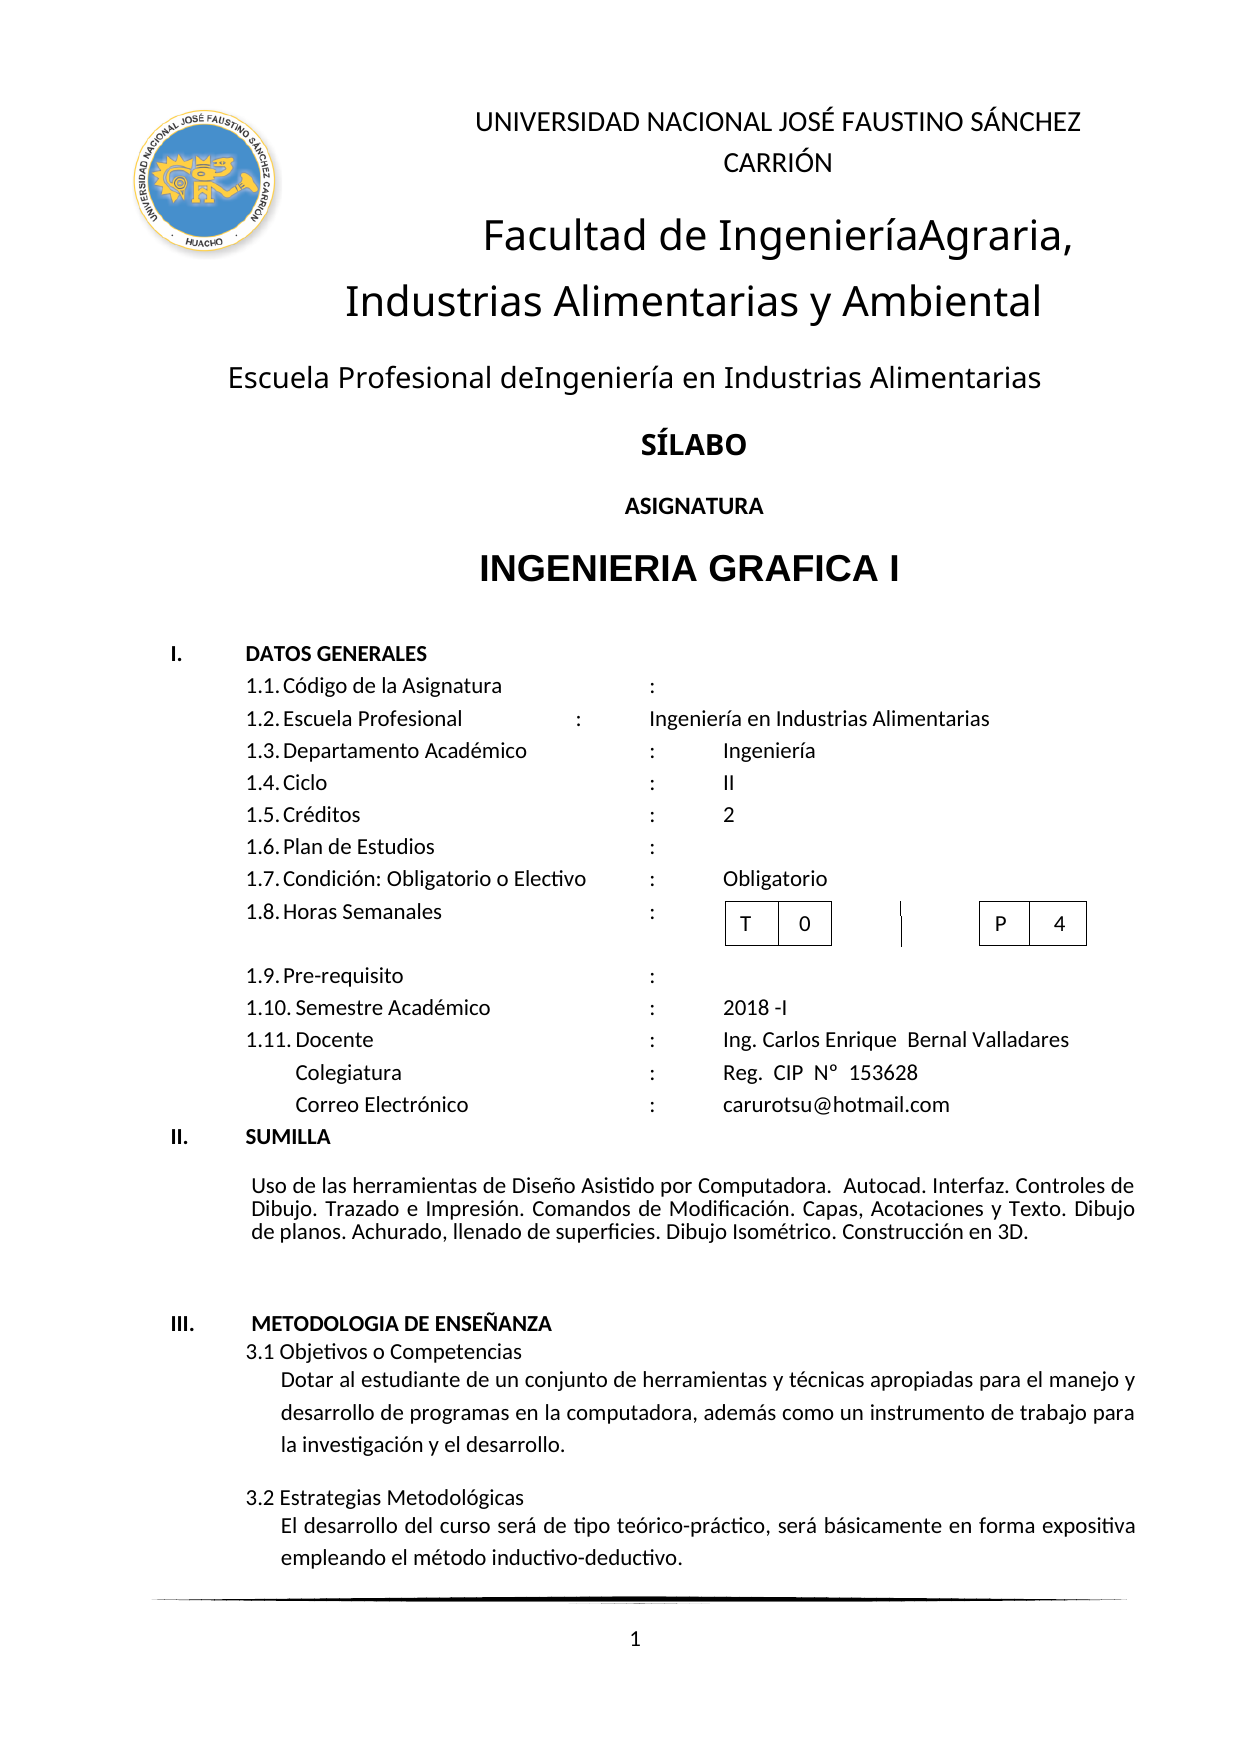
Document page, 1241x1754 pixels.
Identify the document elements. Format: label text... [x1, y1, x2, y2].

list Correo Electrónico : carurotsu@hotmail.com [283, 1090, 1137, 1118]
text III. METODOLOGIA DE ENSEÑANZA [133, 1309, 1137, 1337]
text Facultad de IngenieríaAgraria, Industrias Alimentarias y Ambiental [251, 206, 1137, 328]
list Docente : Ing. Carlos Enrique Bernal Valladares [245, 1026, 1152, 1053]
text 3.1 Objetivos o Competencias [172, 1337, 1137, 1365]
list Créditos : 2 [245, 800, 1137, 828]
list Ciclo : II [245, 768, 1137, 796]
list Escuela Profesional : Ingeniería en Industrias Alimentarias [245, 704, 1137, 732]
text INGENIERIA GRAFICA I [170, 546, 1208, 589]
text UNIVERSIDAD NACIONAL JOSÉ FAUSTINO SÁNCHEZ CARRIÓN [251, 103, 1137, 180]
list Dotar al estudiante de un conjunto de herramientas y técnicas apropiadas para el manejo y desarrollo de programas en la computadora, además como un instrumento de trabajo para la investigación y el desarrollo. [281, 1365, 1137, 1458]
text ASIGNATURA [251, 490, 1137, 521]
picture [151, 1596, 1127, 1604]
list El desarrollo del curso será de tipo teórico-práctico, será básicamente en forma expositiva empleando el método inductivo-deductivo. [281, 1511, 1137, 1571]
list Departamento Académico : Ingeniería [245, 736, 1137, 764]
text SÍLABO [251, 424, 1137, 463]
list Pre-requisito : [245, 961, 1137, 989]
list Condición: Obligatorio o Electivo : Obligatorio [245, 864, 1137, 893]
text Escuela Profesional deIngeniería en Industrias Alimentarias [133, 357, 1137, 397]
text 3.2 Estrategias Metodológicas [172, 1483, 1137, 1511]
list DATOS GENERALES [170, 639, 1137, 667]
list Colegiatura : Reg. CIP Nº 153628 [283, 1058, 1137, 1086]
list Horas Semanales : [245, 897, 1137, 925]
list SUMILLA [170, 1122, 1137, 1150]
list Plan de Estudios : [245, 832, 1137, 860]
text Uso de las herramientas de Diseño Asistido por Computadora. Autocad. Interfaz. Controles de Dibujo. Trazado e Impresión. Comandos de Modificación. Capas, Acotaciones y Texto. Dibujo de planos. Achurado, llenado de superficies. Dibujo Isométrico. Construcción en 3D. [251, 1175, 1137, 1244]
picture [132, 108, 283, 260]
list Semestre Académico : 2018 -I [245, 993, 1137, 1021]
list Código de la Asignatura : [245, 671, 1137, 699]
